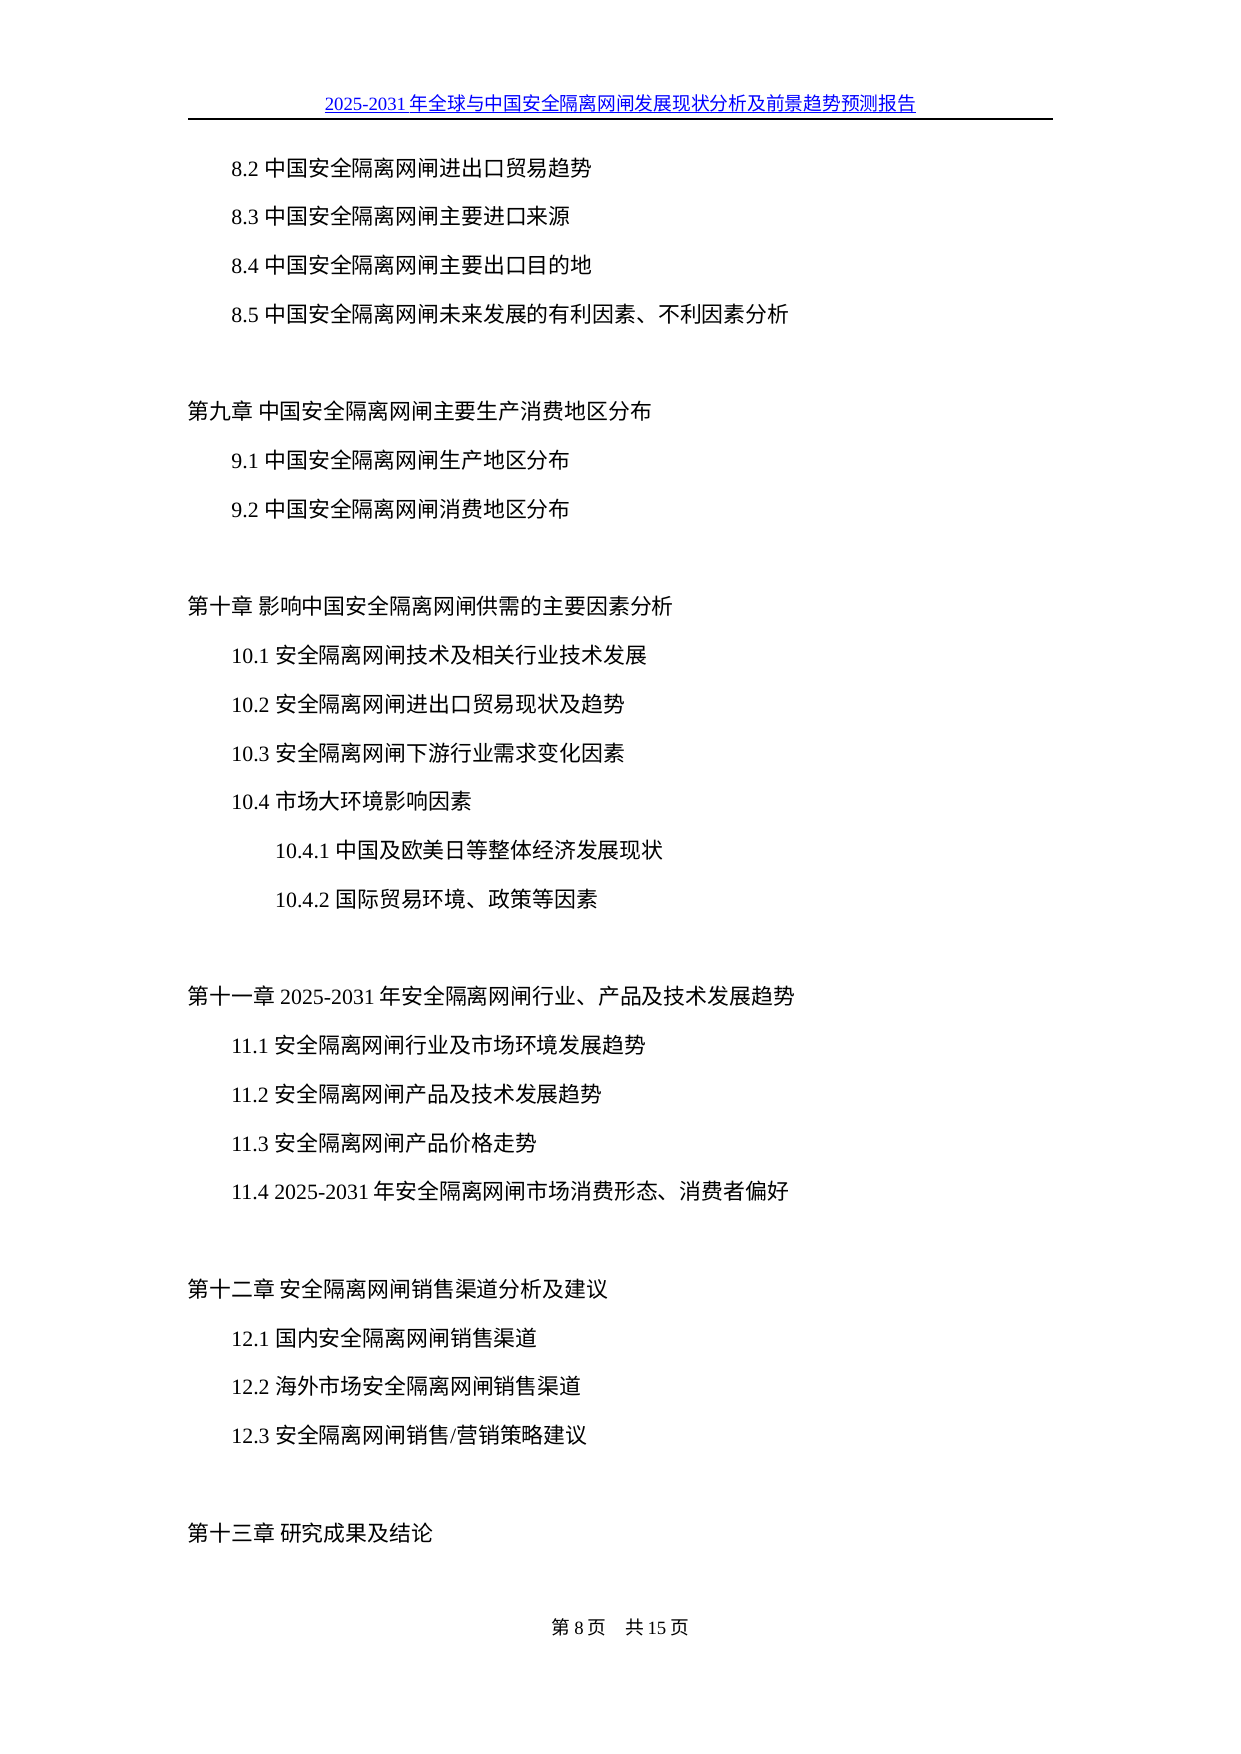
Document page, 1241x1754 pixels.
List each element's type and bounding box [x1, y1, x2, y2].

text [187, 150, 1053, 1548]
